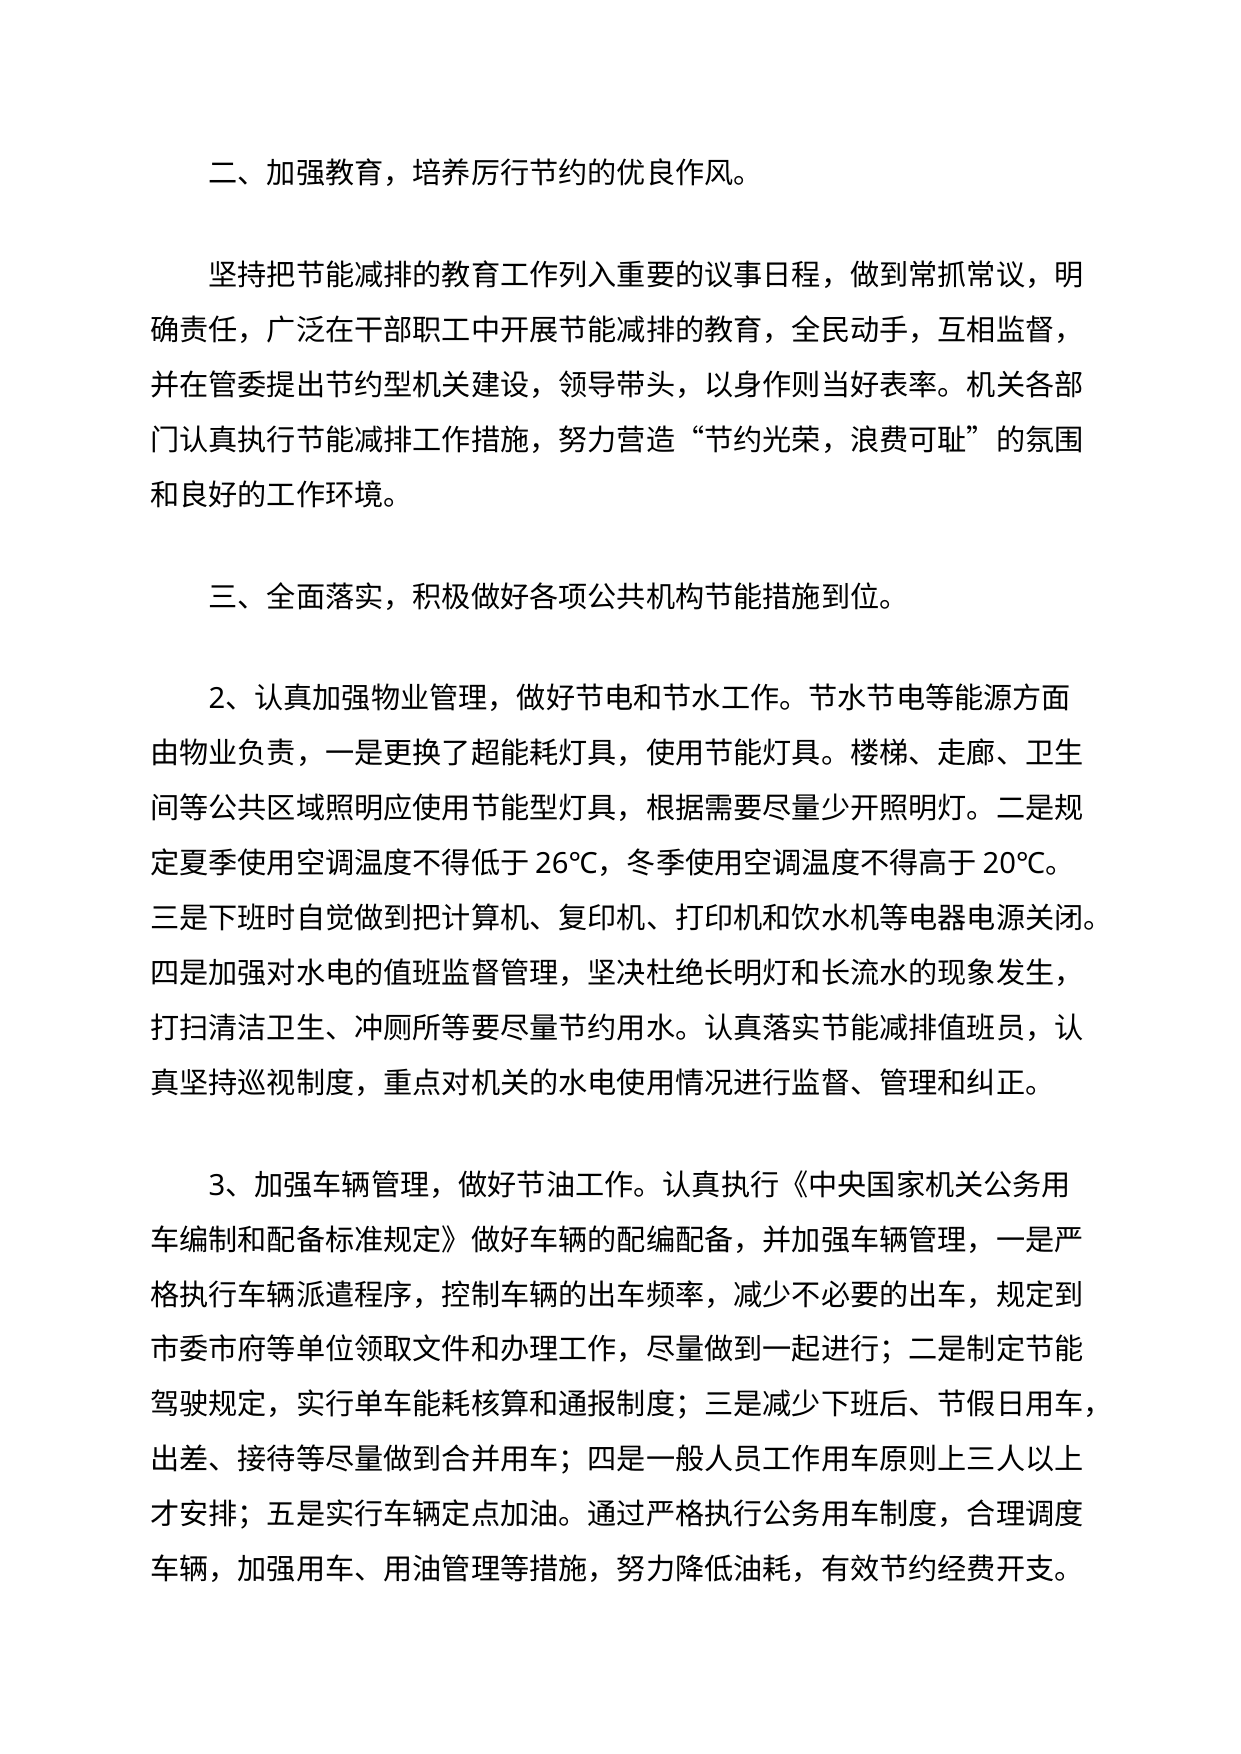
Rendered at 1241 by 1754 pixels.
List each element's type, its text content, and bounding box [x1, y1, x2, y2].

text 2、认真加强物业管理，做好节电和节水工作。节水节电等能源方面由物业负责，一是更换了超能耗灯具，使用节能灯具。楼梯、走廊、卫生间等公共区域照明应使用节能型灯具，根据需要尽量少开照明灯。二是规定夏季使用空调温度不得低于26℃，冬季使用空调温度不得高于20℃。三是下班时自觉做到把计算机、复印机、打印机和饮水机等电器电源关闭。四是加强对水电的值班监督管理，坚决杜绝长明灯和长流水的现象发生，打扫清洁卫生、冲厕所等要尽量节约用水。认真落实节能减排值班员，认真坚持巡视制度，重点对机关的水电使用情况进行监督、管理和纠正。 [150, 675, 1090, 1102]
text 三、全面落实，积极做好各项公共机构节能措施到位。 [150, 573, 1090, 615]
text 二、加强教育，培养厉行节约的优良作风。 [150, 150, 1090, 192]
text 3、加强车辆管理，做好节油工作。认真执行《中央国家机关公务用车编制和配备标准规定》做好车辆的配编配备，并加强车辆管理，一是严格执行车辆派遣程序，控制车辆的出车频率，减少不必要的出车，规定到市委市府等单位领取文件和办理工作，尽量做到一起进行；二是制定节能驾驶规定，实行单车能耗核算和通报制度；三是减少下班后、节假日用车，出差、接待等尽量做到合并用车；四是一般人员工作用车原则上三人以上才安排；五是实行车辆定点加油。通过严格执行公务用车制度，合理调度车辆，加强用车、用油管理等措施，努力降低油耗，有效节约经费开支。 [150, 1161, 1090, 1588]
text 坚持把节能减排的教育工作列入重要的议事日程，做到常抓常议，明确责任，广泛在干部职工中开展节能减排的教育，全民动手，互相监督，并在管委提出节约型机关建设，领导带头，以身作则当好表率。机关各部门认真执行节能减排工作措施，努力营造“节约光荣，浪费可耻”的氛围和良好的工作环境。 [150, 252, 1090, 514]
